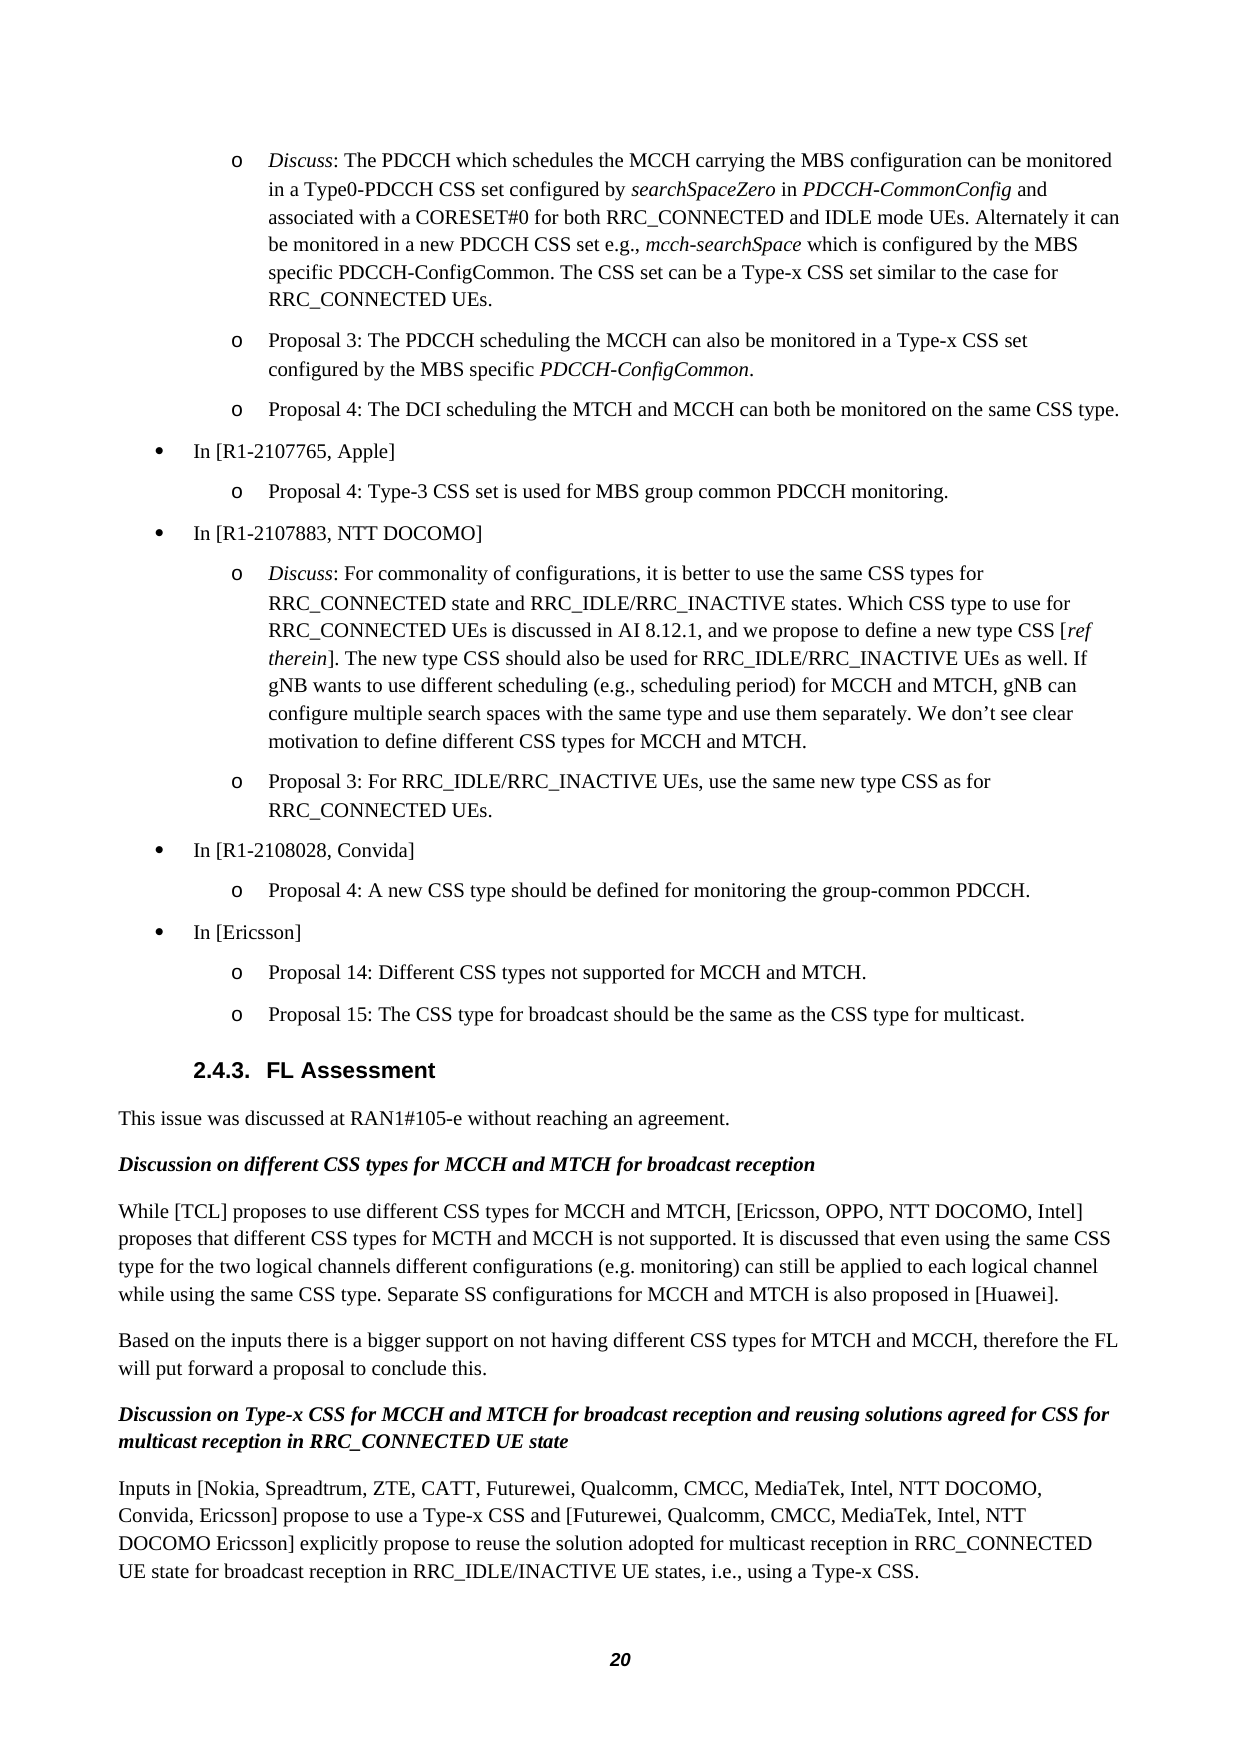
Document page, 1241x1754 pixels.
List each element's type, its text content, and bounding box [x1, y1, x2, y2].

list Proposal 4: A new CSS type should be defined for monitoring the group-common PDCCH. [231, 878, 1122, 904]
list Proposal 15: The CSS type for broadcast should be the same as the CSS type for multicast. [231, 1002, 1122, 1028]
list In [R1-2107765, Apple] [156, 439, 1122, 463]
subtitle FL Assessment [193, 1057, 1122, 1083]
text Discussion on Type-x CSS for MCCH and MTCH for broadcast reception and reusing solutions agreed for CSS for multicast reception in RRC_CONNECTED UE state [118, 1402, 1122, 1453]
list In [R1-2108028, Convida] [156, 838, 1122, 862]
list Discuss: For commonality of configurations, it is better to use the same CSS types for RRC_CONNECTED state and RRC_IDLE/RRC_INACTIVE states. Which CSS type to use for RRC_CONNECTED UEs is discussed in AI 8.12.1, and we propose to define a new type CSS [ref therein]. The new type CSS should also be used for RRC_IDLE/RRC_INACTIVE UEs as well. If gNB wants to use different scheduling (e.g., scheduling period) for MCCH and MTCH, gNB can configure multiple search spaces with the same type and use them separately. We don’t see clear motivation to define different CSS types for MCCH and MTCH. [231, 561, 1122, 753]
list In [Ericsson] [156, 920, 1122, 944]
text Discussion on different CSS types for MCCH and MTCH for broadcast reception [118, 1152, 1122, 1176]
text Inputs in [Nokia, Spreadtrum, ZTE, CATT, Futurewei, Qualcomm, CMCC, MediaTek, Intel, NTT DOCOMO, Convida, Ericsson] propose to use a Type-x CSS and [Futurewei, Qualcomm, CMCC, MediaTek, Intel, NTT DOCOMO Ericsson] explicitly propose to reuse the solution adopted for multicast reception in RRC_CONNECTED UE state for broadcast reception in RRC_IDLE/INACTIVE UE states, i.e., using a Type-x CSS. [118, 1476, 1122, 1583]
list Proposal 3: The PDCCH scheduling the MCCH can also be monitored in a Type-x CSS set configured by the MBS specific PDCCH-ConfigCommon. [231, 327, 1122, 381]
list Discuss: The PDCCH which schedules the MCCH carrying the MBS configuration can be monitored in a Type0-PDCCH CSS set configured by searchSpaceZero in PDCCH-CommonConfig and associated with a CORESET#0 for both RRC_CONNECTED and IDLE mode UEs. Alternately it can be monitored in a new PDCCH CSS set e.g., mcch-searchSpace which is configured by the MBS specific PDCCH-ConfigCommon. The CSS set can be a Type-x CSS set similar to the case for RRC_CONNECTED UEs. [231, 148, 1122, 311]
text This issue was discussed at RAN1#105-e without reaching an agreement. [118, 1106, 1122, 1130]
list Proposal 3: For RRC_IDLE/RRC_INACTIVE UEs, use the same new type CSS as for RRC_CONNECTED UEs. [231, 769, 1122, 822]
list In [R1-2107883, NTT DOCOMO] [156, 521, 1122, 545]
text While [TCL] proposes to use different CSS types for MCCH and MTCH, [Ericsson, OPPO, NTT DOCOMO, Intel] proposes that different CSS types for MCTH and MCCH is not supported. It is discussed that even using the same CSS type for the two logical channels different configurations (e.g. monitoring) can still be applied to each logical channel while using the same CSS type. Separate SS configurations for MCCH and MTCH is also proposed in [Huawei]. [118, 1199, 1122, 1306]
text Based on the inputs there is a bigger support on not having different CSS types for MTCH and MCCH, therefore the FL will put forward a proposal to conclude this. [118, 1328, 1122, 1379]
list Proposal 4: Type-3 CSS set is used for MBS group common PDCCH monitoring. [231, 479, 1122, 505]
list Proposal 14: Different CSS types not supported for MCCH and MTCH. [231, 960, 1122, 986]
list Proposal 4: The DCI scheduling the MTCH and MCCH can both be monitored on the same CSS type. [231, 397, 1122, 423]
